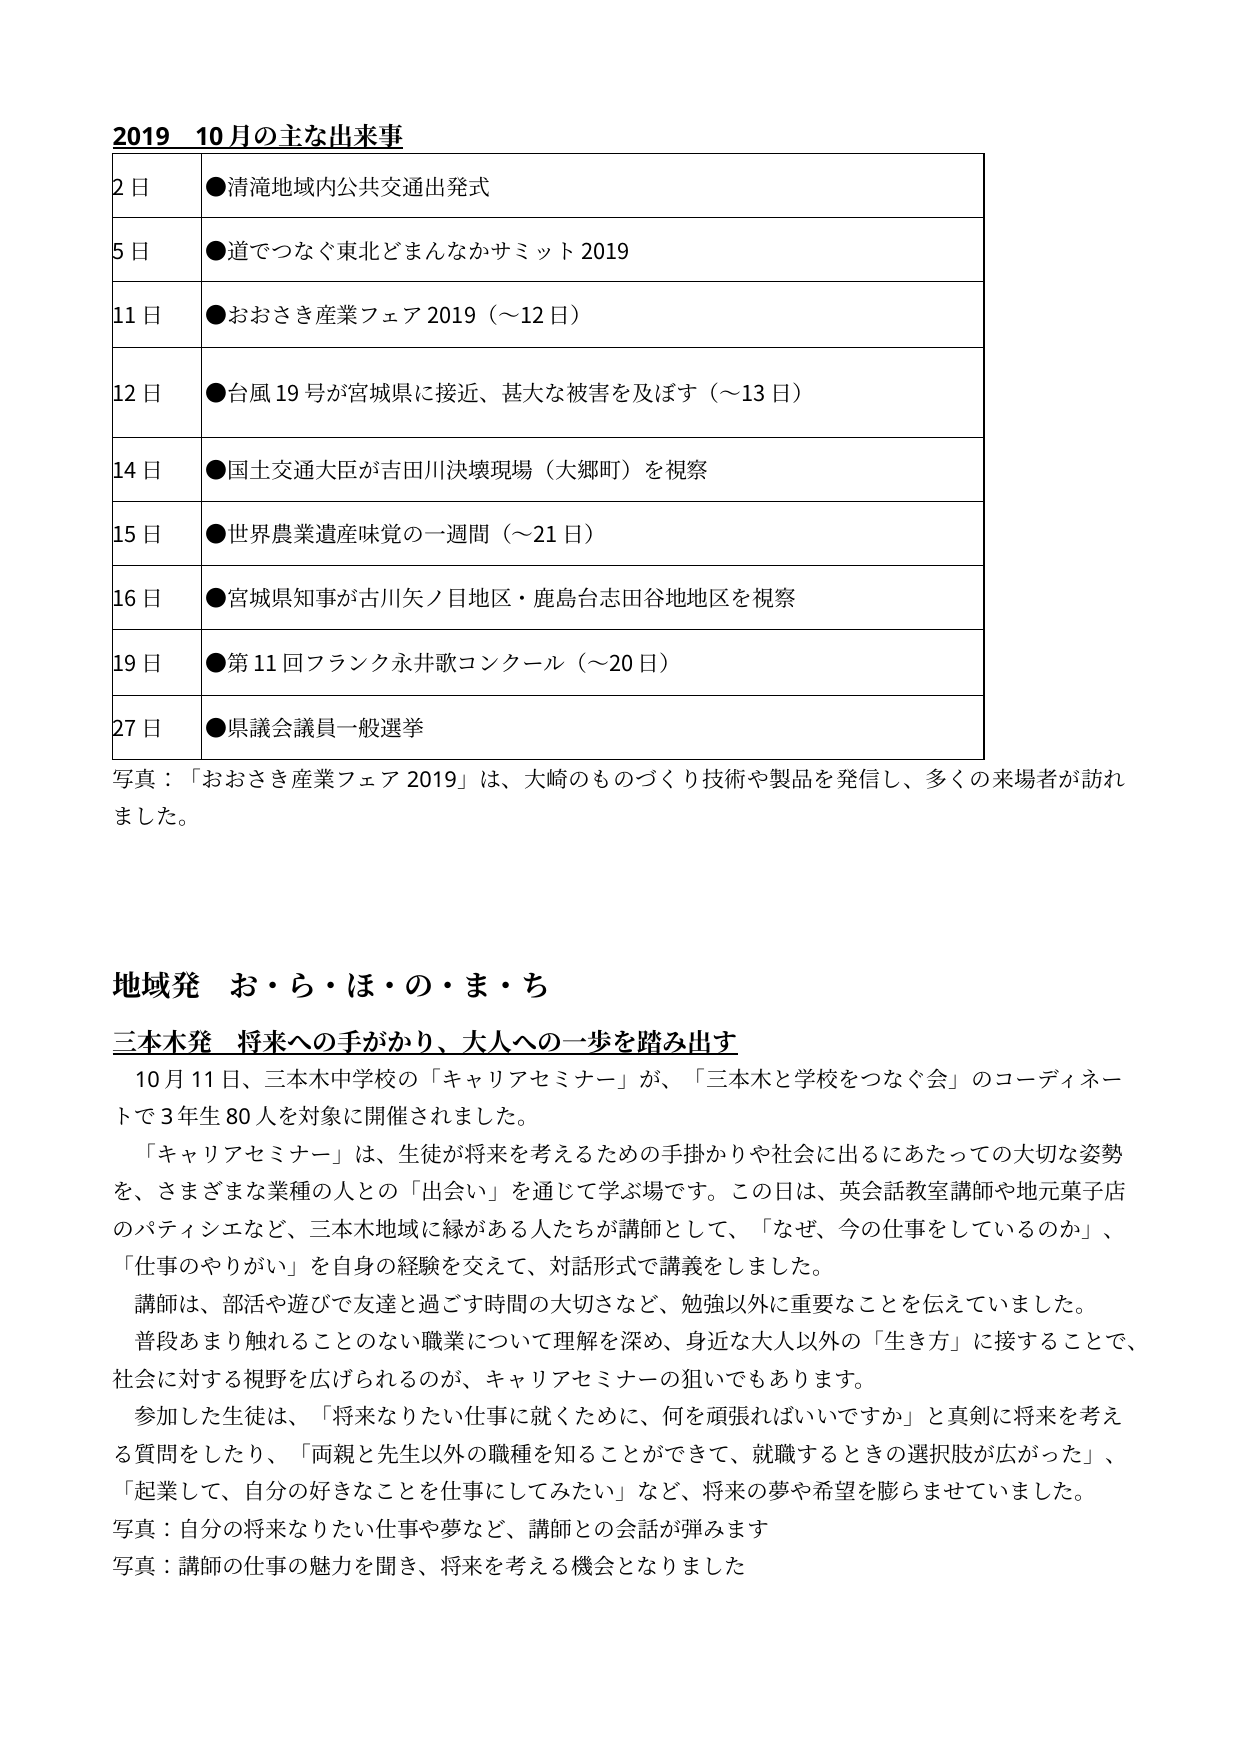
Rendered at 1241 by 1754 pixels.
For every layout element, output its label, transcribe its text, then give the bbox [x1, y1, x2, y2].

text 「キャリアセミナー」は、生徒が将来を考えるための手掛かりや社会に出るにあたっての大切な姿勢を、さまざまな業種の人との「出会い」を通じて学ぶ場です。この日は、英会話教室講師や地元菓子店のパティシエなど、三本木地域に縁がある人たちが講師として、「なぜ、今の仕事をしているのか」、「仕事のやりがい」を自身の経験を交えて、対話形式で講義をしました。 [112, 1134, 1128, 1284]
table_cell 5日 [113, 218, 201, 281]
table_cell ●第11回フランク永井歌コンクール（～20日） [202, 630, 983, 694]
text 写真：自分の将来なりたい仕事や夢など、講師との会話が弾みます [112, 1509, 1128, 1547]
text 写真：「おおさき産業フェア2019」は、大崎のものづくり技術や製品を発信し、多くの来場者が訪れました。 [112, 759, 1128, 834]
table_cell 27日 [113, 696, 201, 758]
table_cell ●道でつなぐ東北どまんなかサミット2019 [202, 218, 983, 281]
table_cell ●宮城県知事が古川矢ノ目地区・鹿島台志田谷地地区を視察 [202, 566, 983, 629]
table_cell ●世界農業遺産味覚の一週間（～21日） [202, 502, 983, 564]
text 地域発 お・ら・ほ・の・ま・ち [112, 947, 1128, 1022]
text 三本木発 将来への手がかり、大人への一歩を踏み出す [112, 1022, 1128, 1059]
text 参加した生徒は、「将来なりたい仕事に就くために、何を頑張ればいいですか」と真剣に将来を考える質問をしたり、「両親と先生以外の職種を知ることができて、就職するときの選択肢が広がった」、「起業して、自分の好きなことを仕事にしてみたい」など、将来の夢や希望を膨らませていました。 [112, 1397, 1128, 1509]
text 講師は、部活や遊びで友達と過ごす時間の大切さなど、勉強以外に重要なことを伝えていました。 [112, 1284, 1128, 1322]
table_cell ●おおさき産業フェア2019（～12日） [202, 282, 983, 347]
table_cell 11日 [113, 282, 201, 347]
table_cell 12日 [113, 348, 201, 436]
text 2019 10月の主な出来事 [112, 116, 1128, 153]
table_cell ●台風19号が宮城県に接近、甚大な被害を及ぼす（～13日） [202, 348, 983, 436]
table_header 2日 [113, 154, 201, 217]
text 写真：講師の仕事の魅力を聞き、将来を考える機会となりました [112, 1547, 1128, 1584]
table_cell 15日 [113, 502, 201, 564]
table_cell 19日 [113, 630, 201, 694]
table_cell ●国土交通大臣が吉田川決壊現場（大郷町）を視察 [202, 438, 983, 501]
text 10月11日、三本木中学校の「キャリアセミナー」が、「三本木と学校をつなぐ会」のコーディネートで3年生80人を対象に開催されました。 [112, 1059, 1128, 1134]
text 普段あまり触れることのない職業について理解を深め、身近な大人以外の「生き方」に接することで、社会に対する視野を広げられるのが、キャリアセミナーの狙いでもあります。 [112, 1322, 1128, 1397]
table_cell 14日 [113, 438, 201, 501]
table_header ●清滝地域内公共交通出発式 [202, 154, 983, 217]
table_cell ●県議会議員一般選挙 [202, 696, 983, 758]
table_cell 16日 [113, 566, 201, 629]
